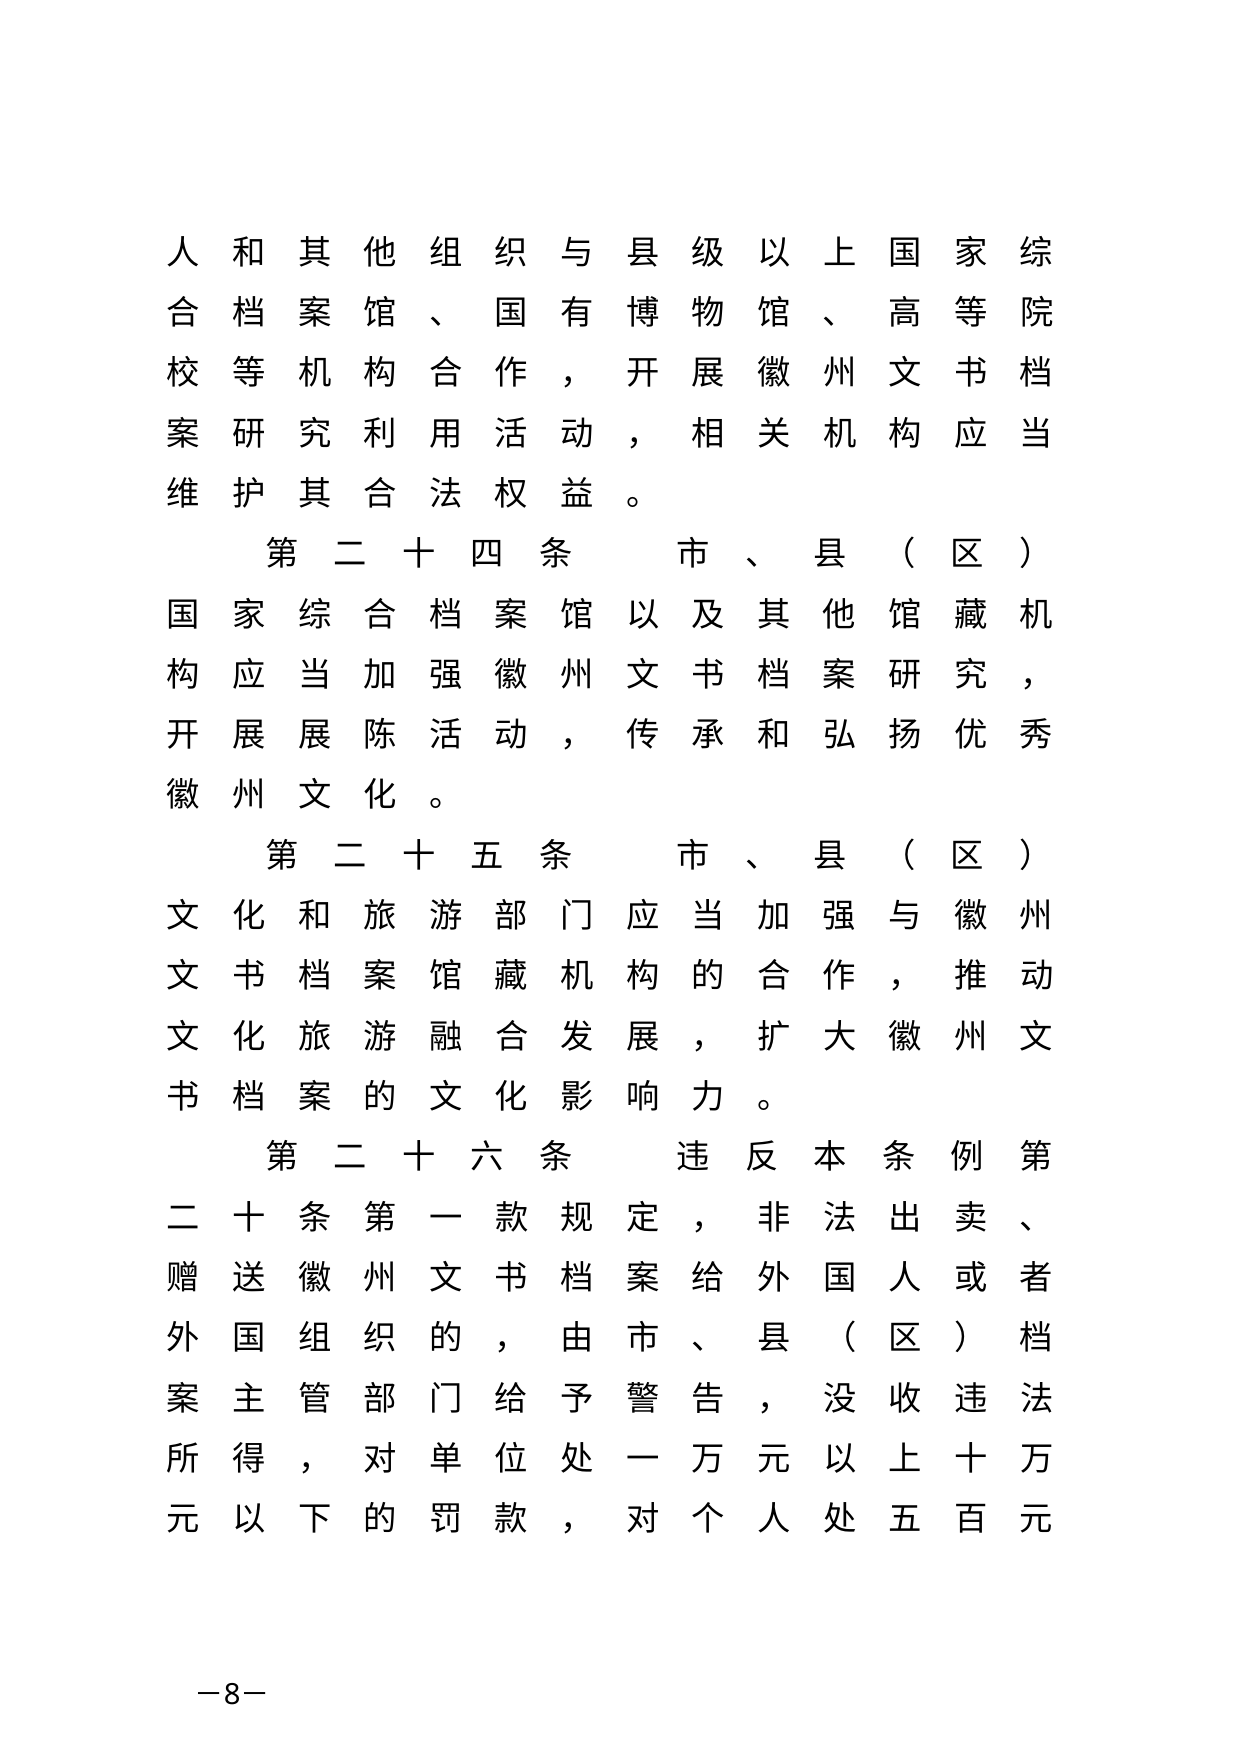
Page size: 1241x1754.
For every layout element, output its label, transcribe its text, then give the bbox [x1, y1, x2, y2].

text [167, 219, 1085, 521]
text 第二十四条 市、县（区）国家综合档案馆以及其他馆藏机构应当加强徽州文书档案研究，开展展陈活动，传承和弘扬优秀徽州文化。 [167, 521, 1085, 822]
text 第二十五条 市、县（区）文化和旅游部门应当加强与徽州文书档案馆藏机构的合作，推动文化旅游融合发展，扩大徽州文书档案的文化影响力。 [167, 822, 1085, 1124]
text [167, 1124, 1085, 1546]
